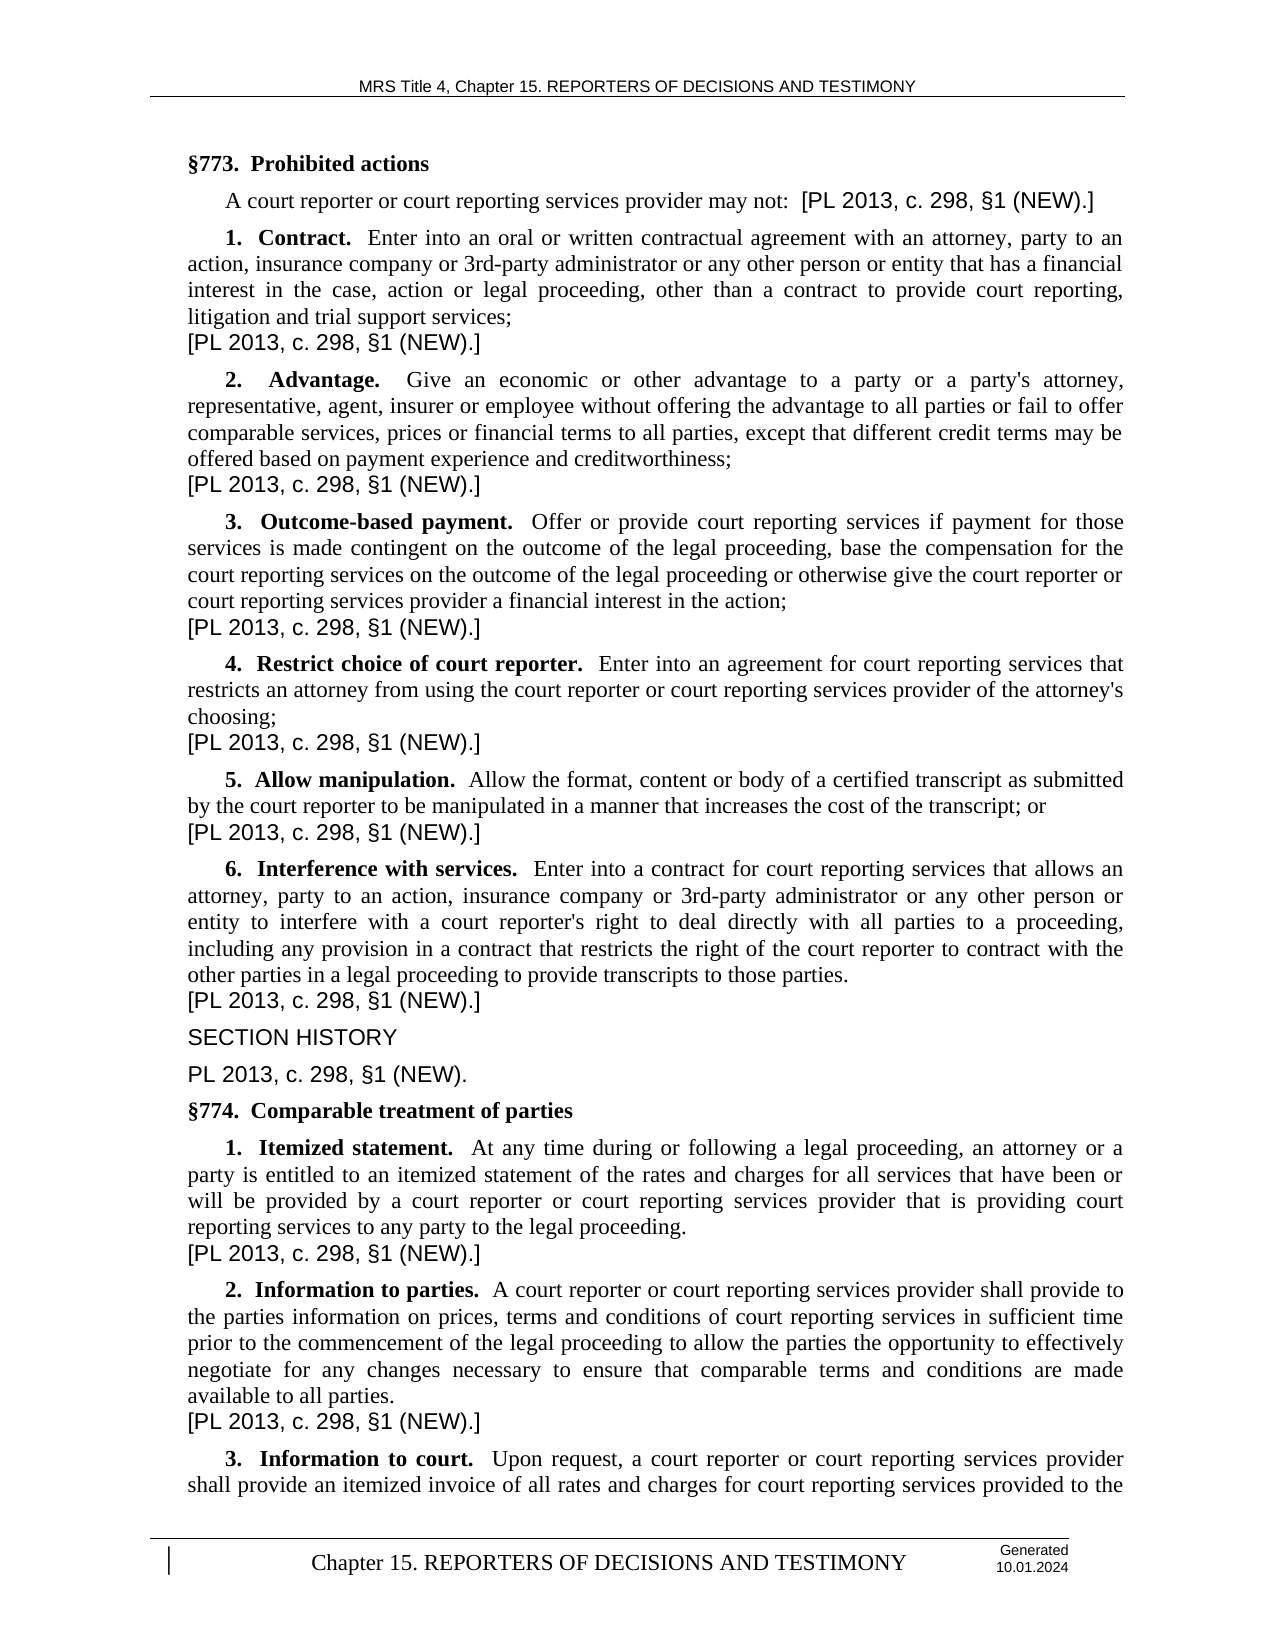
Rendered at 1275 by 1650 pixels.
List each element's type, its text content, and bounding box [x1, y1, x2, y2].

text 1. Itemized statement. At any time during or following a legal proceeding, an attorney or a party is entitled to an itemized statement of the rates and charges for all services that have been or will be provided by a court reporter or court reporting services provider that is providing court reporting services to any party to the legal proceeding. [187, 1134, 1125, 1240]
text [187, 1445, 1125, 1498]
text §773. Prohibited actions [187, 150, 1125, 176]
text [PL 2013, c. 298, §1 (NEW).] [187, 613, 1125, 640]
text [PL 2013, c. 298, §1 (NEW).] [187, 1408, 1125, 1435]
text [PL 2013, c. 298, §1 (NEW).] [187, 329, 1125, 355]
text PL 2013, c. 298, §1 (NEW). [187, 1061, 1125, 1087]
text 3. Outcome-based payment. Offer or provide court reporting services if payment for those services is made contingent on the outcome of the legal proceeding, base the compensation for the court reporting services on the outcome of the legal proceeding or otherwise give the court reporter or court reporting services provider a financial interest in the action; [187, 508, 1125, 613]
text [PL 2013, c. 298, §1 (NEW).] [187, 819, 1125, 845]
text 2. Information to parties. A court reporter or court reporting services provider shall provide to the parties information on prices, terms and conditions of court reporting services in sufficient time prior to the commencement of the legal proceeding to allow the parties the opportunity to effectively negotiate for any changes necessary to ensure that comparable terms and conditions are made available to all parties. [187, 1277, 1125, 1408]
text 4. Restrict choice of court reporter. Enter into an agreement for court reporting services that restricts an attorney from using the court reporter or court reporting services provider of the attorney's choosing; [187, 650, 1125, 729]
text A court reporter or court reporting services provider may not: [PL 2013, c. 298, §1 (NEW).] [187, 187, 1125, 213]
text §774. Comparable treatment of parties [187, 1098, 1125, 1124]
text 1. Contract. Enter into an oral or written contractual agreement with an attorney, party to an action, insurance company or 3rd-party administrator or any other person or entity that has a financial interest in the case, action or legal proceeding, other than a contract to provide court reporting, litigation and trial support services; [187, 224, 1125, 329]
text 2. Advantage. Give an economic or other advantage to a party or a party's attorney, representative, agent, insurer or employee without offering the advantage to all parties or fail to offer comparable services, prices or financial terms to all parties, except that different credit terms may be offered based on payment experience and creditworthiness; [187, 366, 1125, 471]
text [PL 2013, c. 298, §1 (NEW).] [187, 471, 1125, 498]
text [PL 2013, c. 298, §1 (NEW).] [187, 987, 1125, 1014]
text [PL 2013, c. 298, §1 (NEW).] [187, 1240, 1125, 1266]
text SECTION HISTORY [187, 1024, 1125, 1050]
text 5. Allow manipulation. Allow the format, content or body of a certified transcript as submitted by the court reporter to be manipulated in a manner that increases the cost of the transcript; or [187, 766, 1125, 819]
text [PL 2013, c. 298, §1 (NEW).] [187, 729, 1125, 756]
text 6. Interference with services. Enter into a contract for court reporting services that allows an attorney, party to an action, insurance company or 3rd-party administrator or any other person or entity to interfere with a court reporter's right to deal directly with all parties to a proceeding, including any provision in a contract that restricts the right of the court reporter to contract with the other parties in a legal proceeding to provide transcripts to those parties. [187, 856, 1125, 987]
